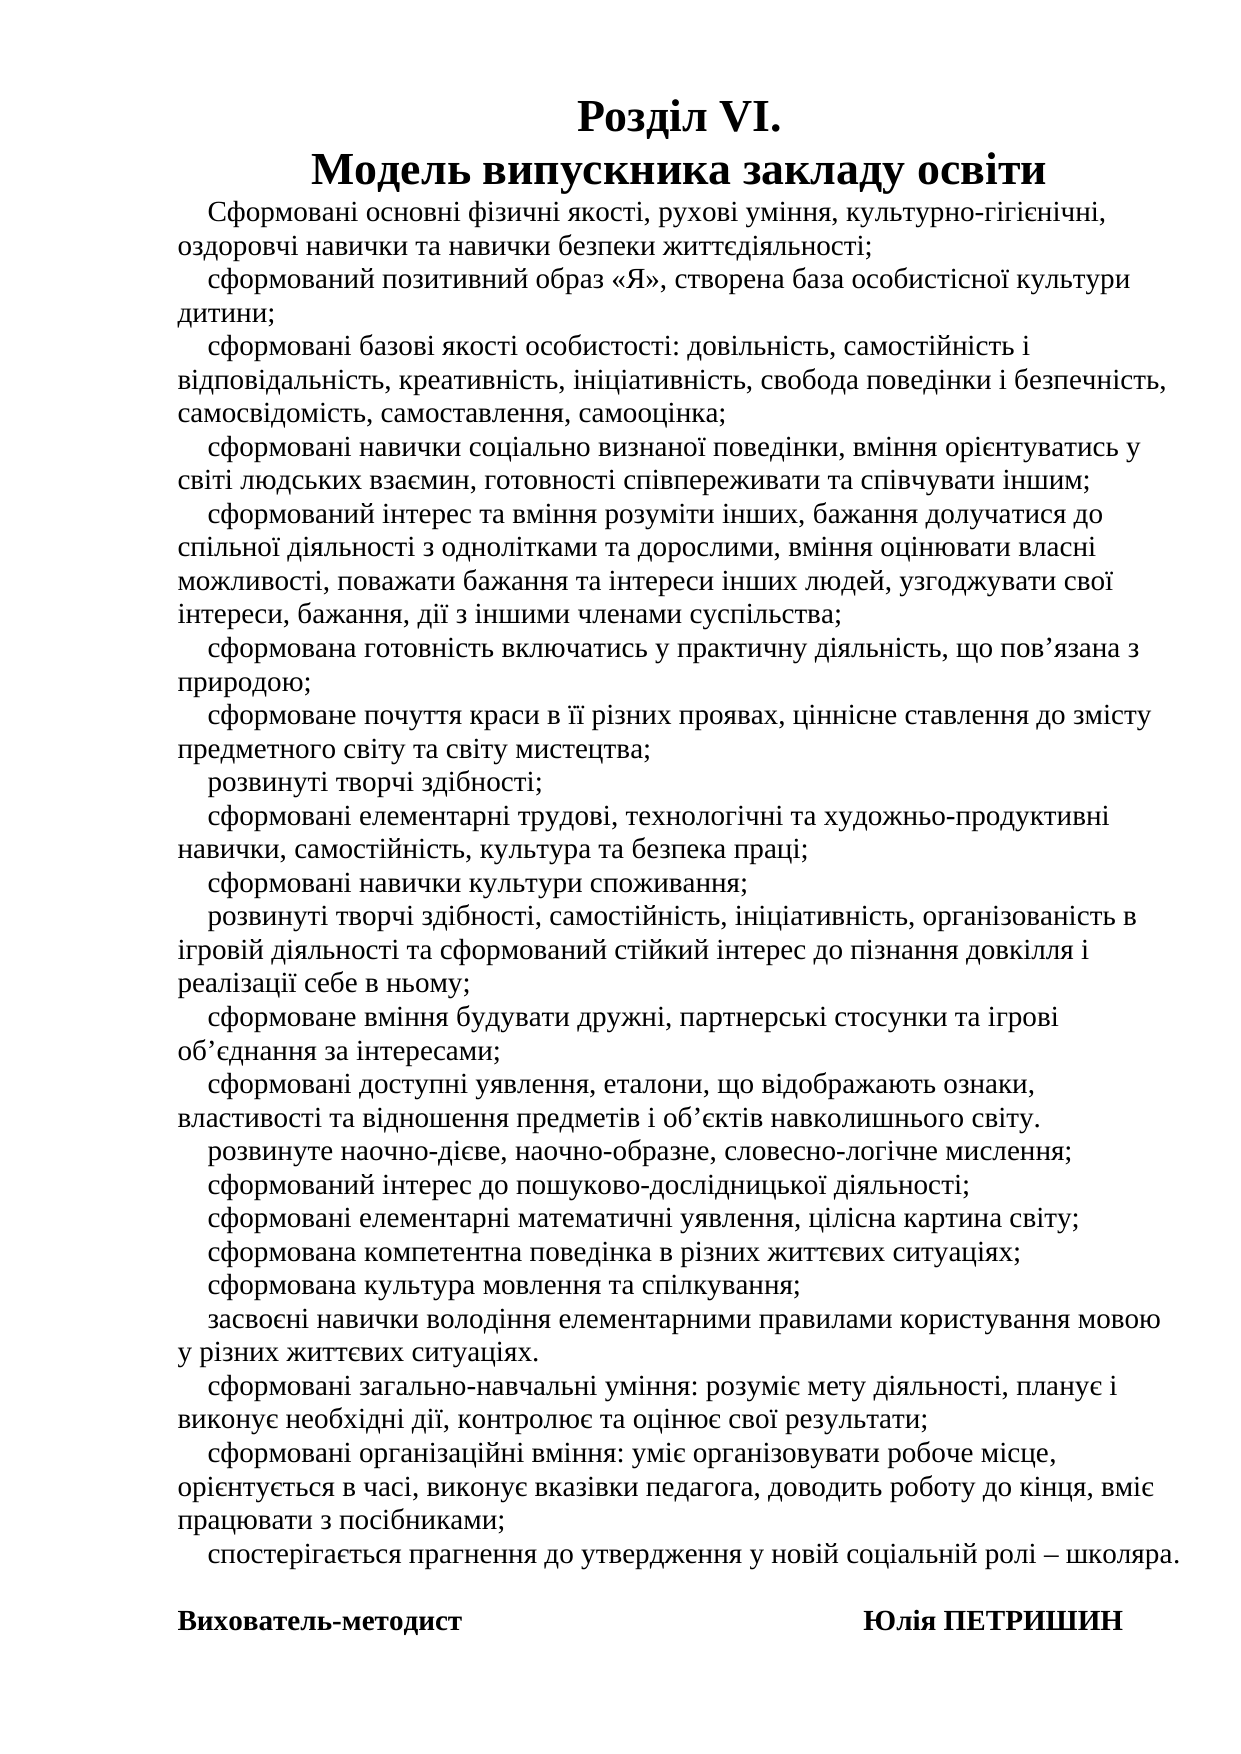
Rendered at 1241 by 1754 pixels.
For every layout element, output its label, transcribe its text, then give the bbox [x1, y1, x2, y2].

text  сформовані елементарні математичні уявлення, цілісна картина світу; [177, 1200, 1181, 1234]
text  сформоване почуття краси в її різних проявах, ціннісне ставлення до змісту предметного світу та світу мистецтва; [177, 697, 1181, 764]
text  сформовані елементарні трудові, технологічні та художньо-продуктивні навички, самостійність, культура та безпека праці; [177, 798, 1181, 865]
text  розвинуті творчі здібності, самостійність, ініціативність, організованість в ігровій діяльності та сформований стійкий інтерес до пізнання довкілля і реалізації себе в ньому; [177, 898, 1181, 999]
text  сформована готовність включатись у практичну діяльність, що пов’язана з природою; [177, 630, 1181, 697]
text  розвинуте наочно-дієве, наочно-образне, словесно-логічне мислення; [177, 1133, 1181, 1167]
text  сформований інтерес та вміння розуміти інших, бажання долучатися до спільної діяльності з однолітками та дорослими, вміння оцінювати власні можливості, поважати бажання та інтереси інших людей, узгоджувати свої інтереси, бажання, дії з іншими членами суспільства; [177, 496, 1181, 630]
text  сформовані загально-навчальні уміння: розуміє мету діяльності, планує і виконує необхідні дії, контролює та оцінює свої результати; [177, 1368, 1181, 1435]
text  сформовані організаційні вміння: уміє організовувати робоче місце, орієнтується в часі, виконує вказівки педагога, доводить роботу до кінця, вміє працювати з посібниками; [177, 1435, 1181, 1536]
text  сформовані базові якості особистості: довільність, самостійність і відповідальність, креативність, ініціативність, свобода поведінки і безпечність, самосвідомість, самоставлення, самооцінка; [177, 328, 1181, 429]
text  сформований позитивний образ «Я», створена база особистісної культури дитини; [177, 261, 1181, 328]
text Вихователь-методист Юлія ПЕТРИШИН [177, 1603, 1181, 1636]
text  спостерігається прагнення до утвердження у новій соціальній ролі – школяра. [177, 1536, 1181, 1569]
text  сформовані навички культури споживання; [177, 865, 1181, 898]
text  сформовані доступні уявлення, еталони, що відображають ознаки, властивості та відношення предметів і об’єктів навколишнього світу. [177, 1066, 1181, 1133]
text Розділ VI. [177, 89, 1181, 141]
text  розвинуті творчі здібності; [177, 764, 1181, 798]
text  засвоєні навички володіння елементарними правилами користування мовою у різних життєвих ситуаціях. [177, 1301, 1181, 1368]
text  сформована культура мовлення та спілкування; [177, 1267, 1181, 1301]
text  сформована компетентна поведінка в різних життєвих ситуаціях; [177, 1234, 1181, 1267]
text  сформований інтерес до пошуково-дослідницької діяльності; [177, 1167, 1181, 1200]
text  сформоване вміння будувати дружні, партнерські стосунки та ігрові об’єднання за інтересами; [177, 999, 1181, 1066]
text  Сформовані основні фізичні якості, рухові уміння, культурно-гігієнічні, оздоровчі навички та навички безпеки життєдіяльності; [177, 194, 1181, 261]
text Модель випускника закладу освіти [177, 141, 1181, 194]
text  сформовані навички соціально визнаної поведінки, вміння орієнтуватись у світі людських взаємин, готовності співпереживати та співчувати іншим; [177, 429, 1181, 496]
